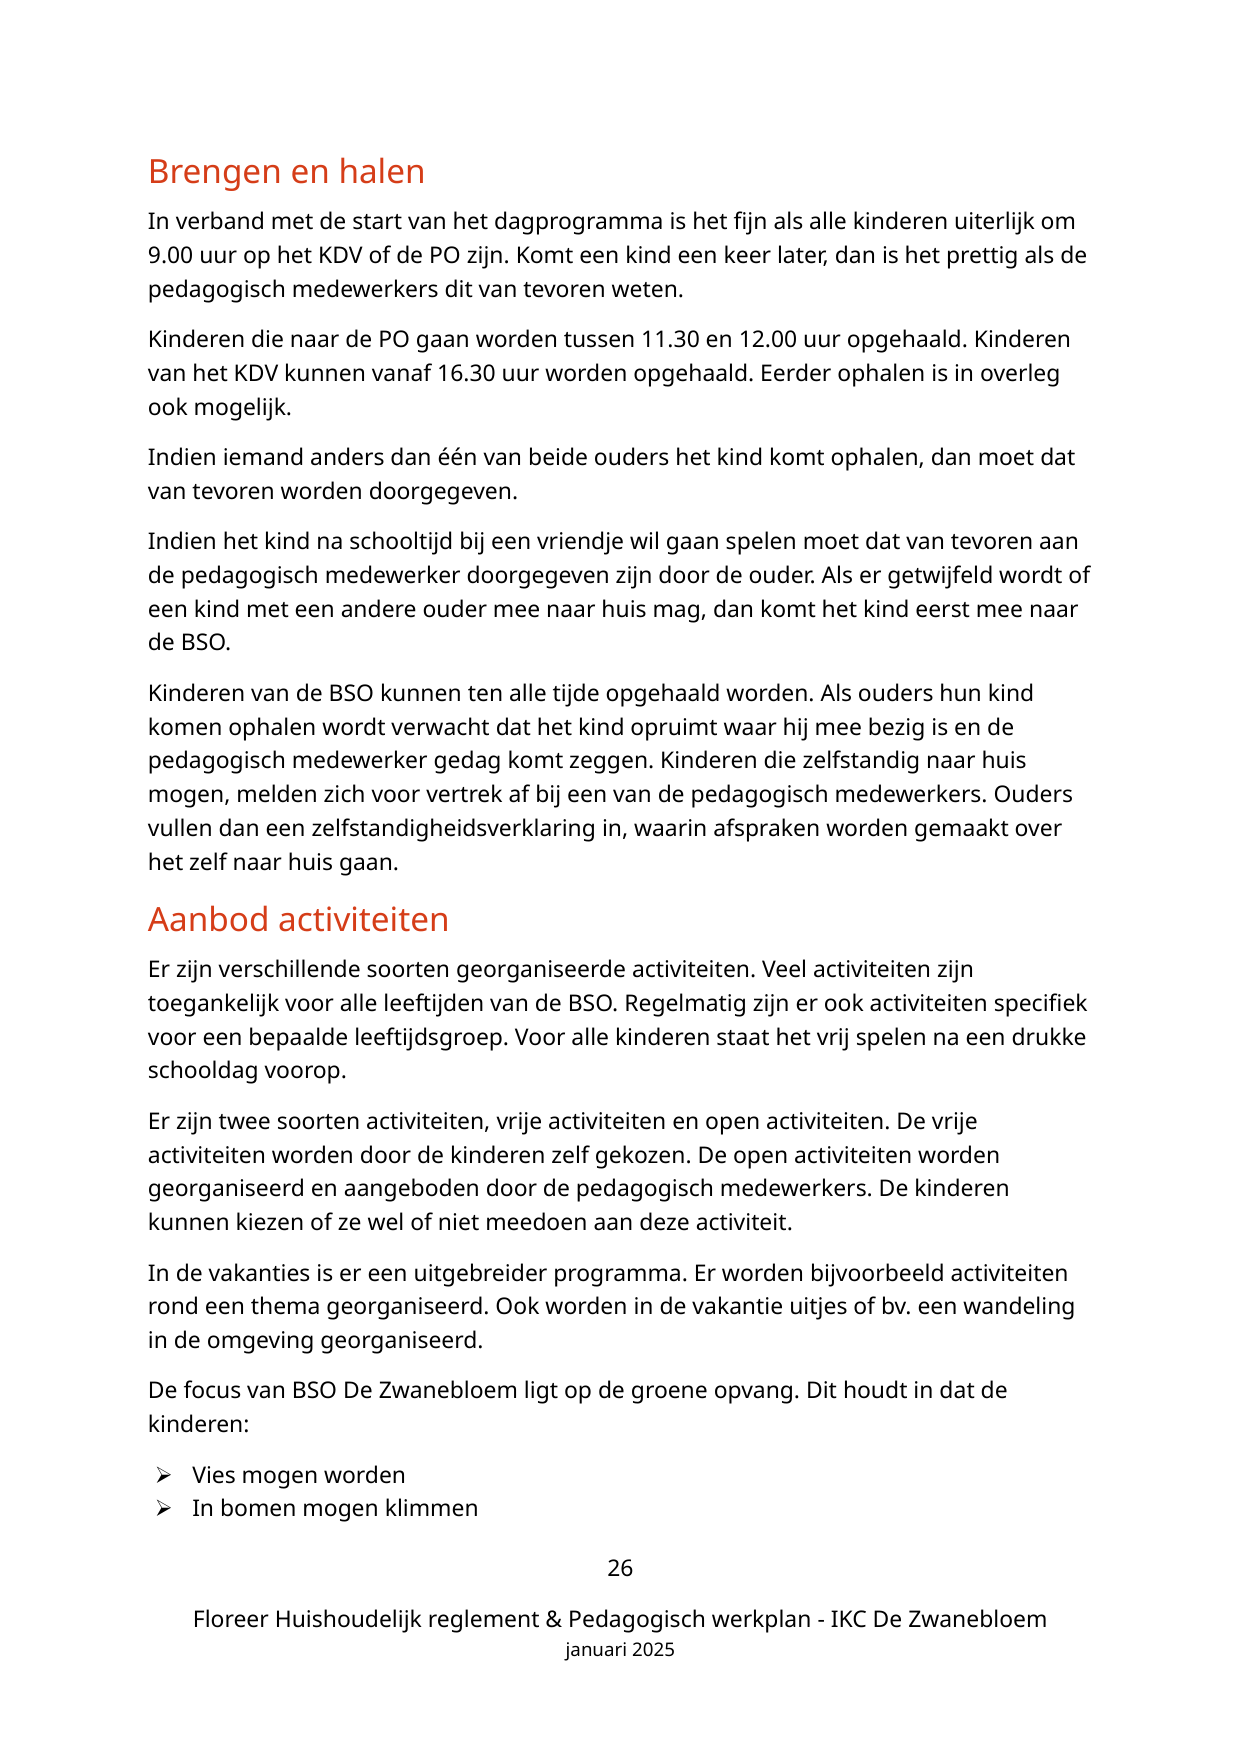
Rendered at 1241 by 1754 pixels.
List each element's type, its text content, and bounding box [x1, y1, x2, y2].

list In bomen mogen klimmen [154, 1492, 1092, 1523]
text Indien iemand anders dan één van beide ouders het kind komt ophalen, dan moet dat van tevoren worden doorgegeven. [148, 441, 1092, 506]
text Kinderen die naar de PO gaan worden tussen 11.30 en 12.00 uur opgehaald. Kinderen van het KDV kunnen vanaf 16.30 uur worden opgehaald. Eerder ophalen is in overleg ook mogelijk. [148, 323, 1092, 422]
text Kinderen van de BSO kunnen ten alle tijde opgehaald worden. Als ouders hun kind komen ophalen wordt verwacht dat het kind opruimt waar hij mee bezig is en de pedagogisch medewerker gedag komt zeggen. Kinderen die zelfstandig naar huis mogen, melden zich voor vertrek af bij een van de pedagogisch medewerkers. Ouders vullen dan een zelfstandigheidsverklaring in, waarin afspraken worden gemaakt over het zelf naar huis gaan. [148, 677, 1092, 877]
text In de vakanties is er een uitgebreider programma. Er worden bijvoorbeeld activiteiten rond een thema georganiseerd. Ook worden in de vakantie uitjes of bv. een wandeling in de omgeving georganiseerd. [148, 1256, 1092, 1355]
text Er zijn verschillende soorten georganiseerde activiteiten. Veel activiteiten zijn toegankelijk voor alle leeftijden van de BSO. Regelmatig zijn er ook activiteiten specifiek voor een bepaalde leeftijdsgroep. Voor alle kinderen staat het vrij spelen na een drukke schooldag voorop. [148, 953, 1092, 1086]
text De focus van BSO De Zwanebloem ligt op de groene opvang. Dit houdt in dat de kinderen: [148, 1374, 1092, 1439]
text In verband met de start van het dagprogramma is het fijn als alle kinderen uiterlijk om 9.00 uur op het KDV of de PO zijn. Komt een kind een keer later, dan is het prettig als de pedagogisch medewerkers dit van tevoren weten. [148, 205, 1092, 304]
text Indien het kind na schooltijd bij een vriendje wil gaan spelen moet dat van tevoren aan de pedagogisch medewerker doorgegeven zijn door de ouder. Als er getwijfeld wordt of een kind met een andere ouder mee naar huis mag, dan komt het kind eerst mee naar de BSO. [148, 525, 1092, 657]
subtitle Brengen en halen [148, 148, 1092, 193]
subtitle Aanbod activiteiten [148, 896, 1092, 941]
text Er zijn twee soorten activiteiten, vrije activiteiten en open activiteiten. De vrije activiteiten worden door de kinderen zelf gekozen. De open activiteiten worden georganiseerd en aangeboden door de pedagogisch medewerkers. De kinderen kunnen kiezen of ze wel of niet meedoen aan deze activiteit. [148, 1105, 1092, 1237]
list Vies mogen worden [154, 1458, 1092, 1490]
